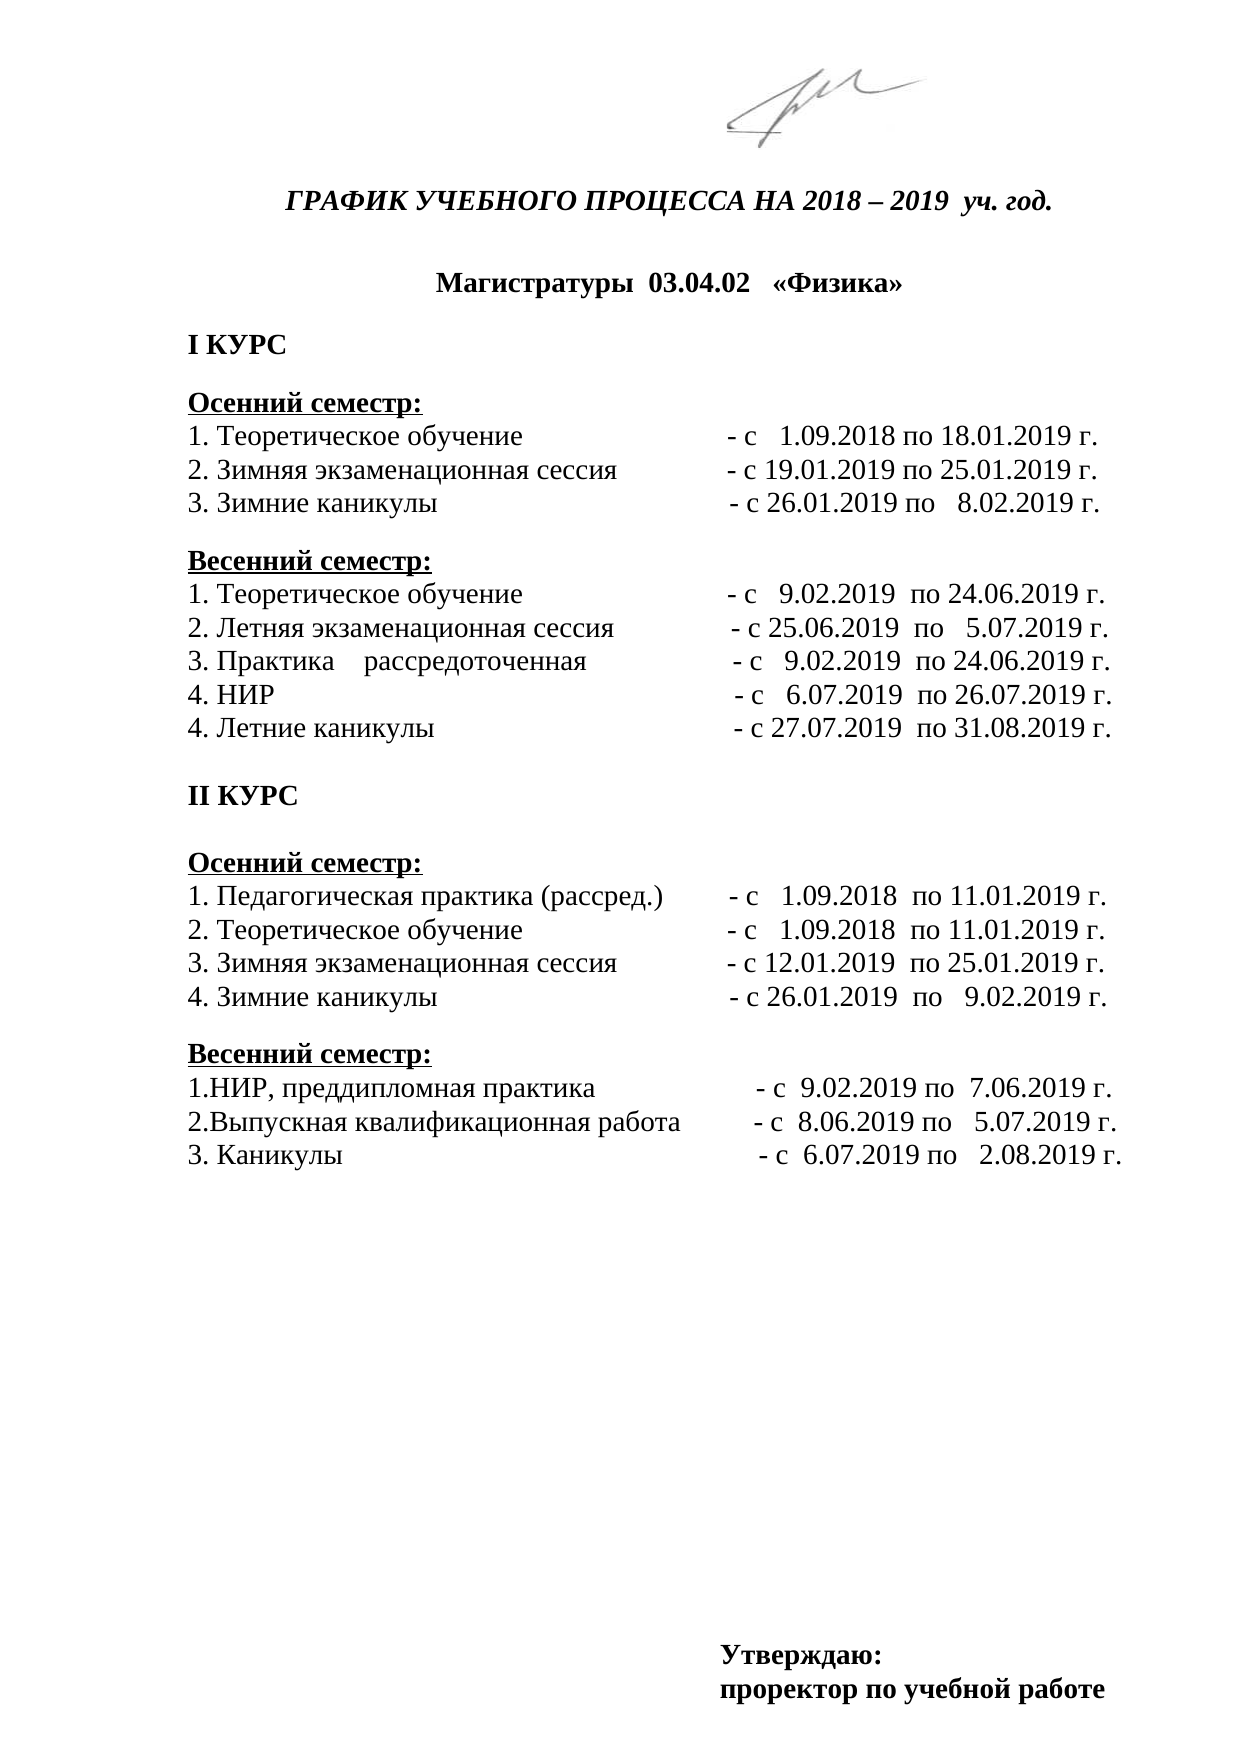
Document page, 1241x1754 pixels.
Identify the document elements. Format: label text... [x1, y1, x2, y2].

text ГРАФИК УЧЕБНОГО ПРОЦЕССА НА 2018 – 2019 уч. год. [187, 183, 1152, 217]
text проректор по учебной работе [187, 1671, 1152, 1704]
text 1.НИР, преддипломная практика - с 9.02.2019 по 7.06.2019 г. [187, 1070, 1152, 1104]
subtitle 2. Зимняя экзаменационная сессия - с 19.01.2019 по 25.01.2019 г. [187, 452, 1152, 485]
subtitle Весенний семестр: [187, 1037, 1152, 1070]
subtitle 1. Теоретическое обучение - с 9.02.2019 по 24.06.2019 г. [187, 576, 1152, 610]
subtitle Весенний семестр: [187, 543, 1152, 576]
text II КУРС [187, 778, 1152, 811]
subtitle 3. Зимние каникулы - с 26.01.2019 по 8.02.2019 г. [187, 485, 1152, 519]
subtitle 3. Зимняя экзаменационная сессия - с 12.01.2019 по 25.01.2019 г. [187, 945, 1152, 979]
subtitle I КУРС [187, 327, 1152, 361]
text Утверждаю: [187, 1637, 1152, 1671]
subtitle 1. Теоретическое обучение - с 1.09.2018 по 18.01.2019 г. [187, 418, 1152, 452]
picture [726, 68, 929, 150]
text 3. Каникулы - с 6.07.2019 по 2.08.2019 г. [187, 1137, 1152, 1171]
subtitle Магистратуры 03.04.02 «Физика» [187, 265, 1152, 298]
subtitle 4. Зимние каникулы - с 26.01.2019 по 9.02.2019 г. [187, 979, 1152, 1012]
subtitle 2.Выпускная квалификационная работа - с 8.06.2019 по 5.07.2019 г. [187, 1104, 1152, 1137]
text 1. Педагогическая практика (рассред.) - с 1.09.2018 по 11.01.2019 г. [187, 878, 1152, 912]
subtitle 4. Летние каникулы - с 27.07.2019 по 31.08.2019 г. [187, 711, 1152, 744]
subtitle 2. Теоретическое обучение - с 1.09.2018 по 11.01.2019 г. [187, 912, 1152, 945]
subtitle 3. Практика рассредоточенная - с 9.02.2019 по 24.06.2019 г. [187, 643, 1152, 677]
subtitle 4. НИР - с 6.07.2019 по 26.07.2019 г. [187, 677, 1152, 711]
subtitle Осенний семестр: [187, 385, 1152, 418]
subtitle Осенний семестр: [187, 845, 1152, 878]
subtitle 2. Летняя экзаменационная сессия - с 25.06.2019 по 5.07.2019 г. [187, 610, 1152, 643]
